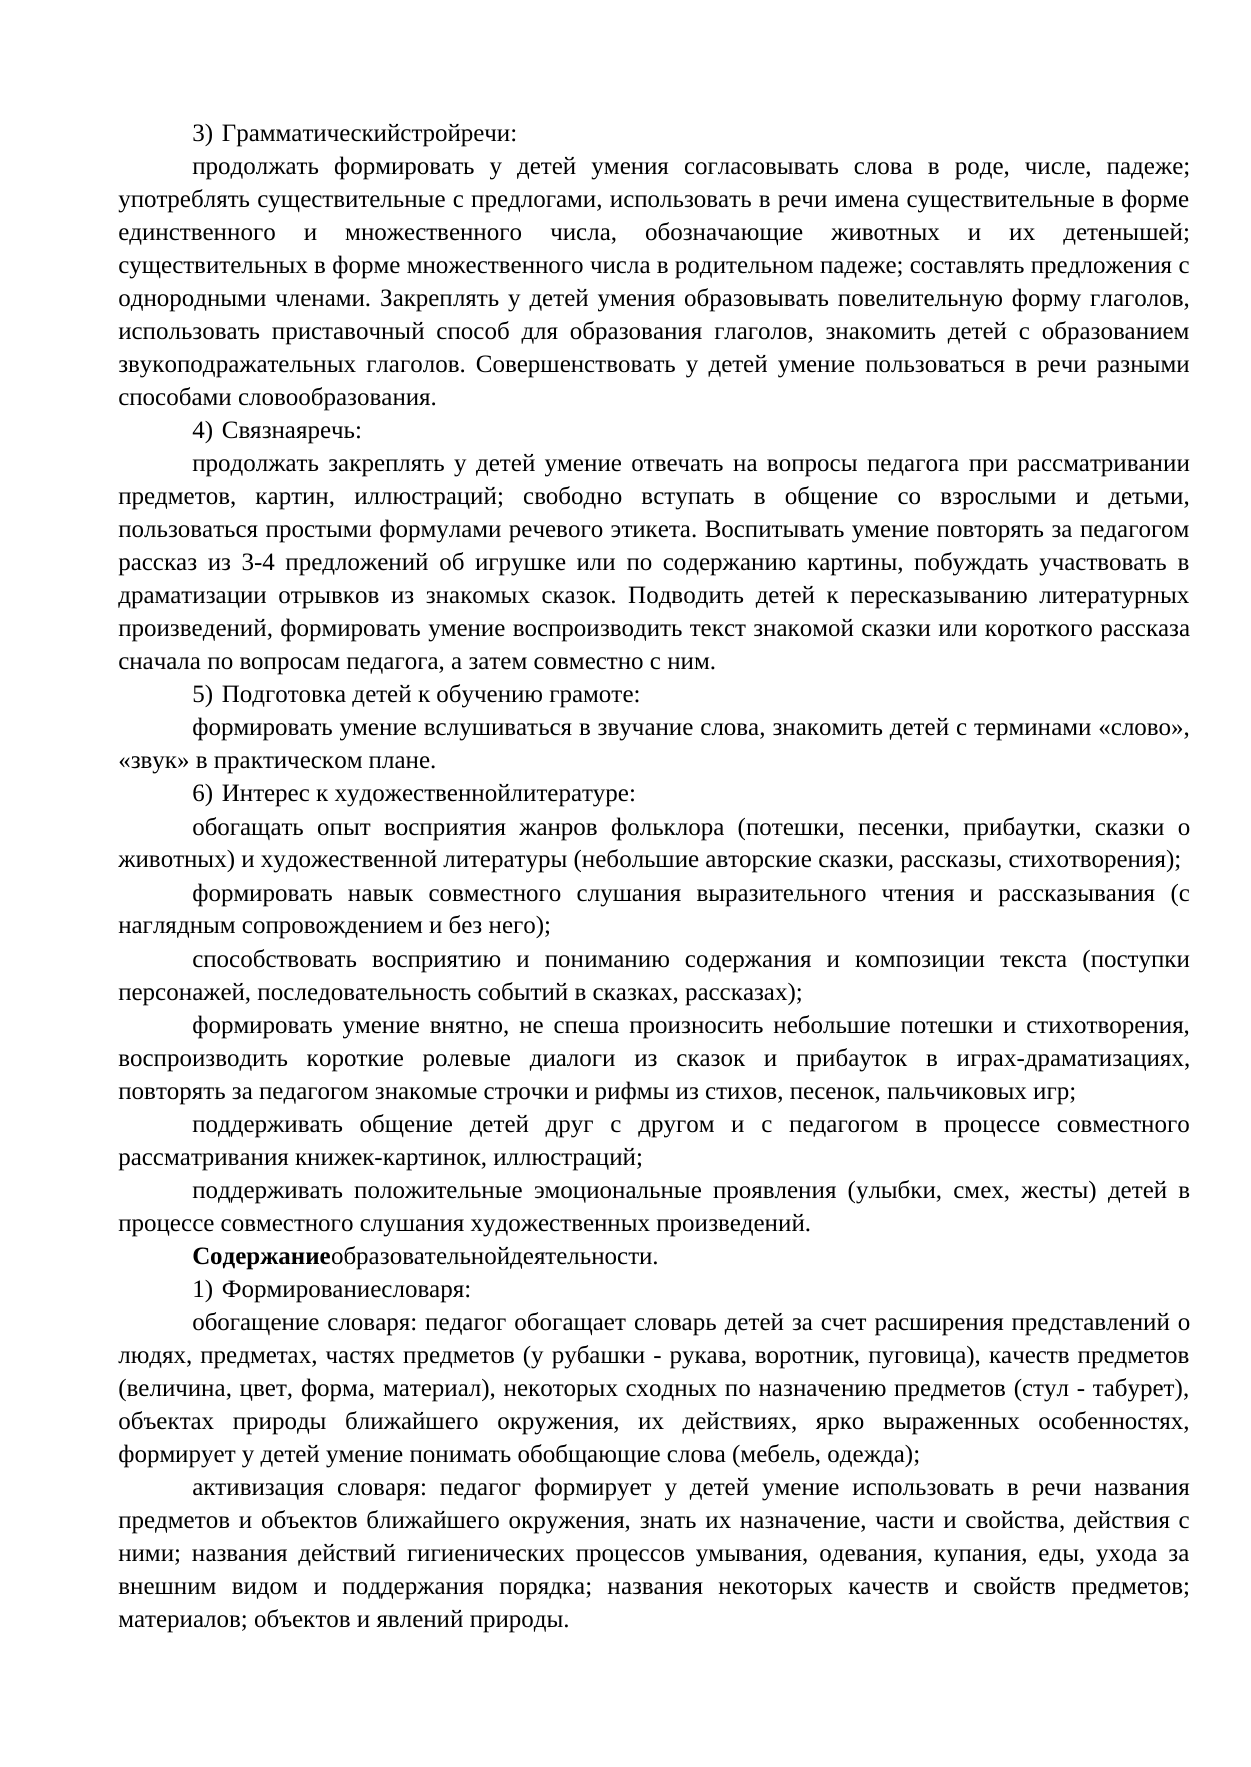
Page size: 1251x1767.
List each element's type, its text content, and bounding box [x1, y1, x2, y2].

text формировать умение внятно, не спеша произносить небольшие потешки и стихотворения, воспроизводить короткие ролевые диалоги из сказок и прибауток в играх-драматизациях, повторять за педагогом знакомые строчки и рифмы из стихов, песенок, пальчиковых игр; [118, 1010, 1191, 1104]
text продолжать закреплять у детей умение отвечать на вопросы педагога при рассматривании предметов, картин, иллюстраций; свободно вступать в общение со взрослыми и детьми, пользоваться простыми формулами речевого этикета. Воспитывать умение повторять за педагогом рассказ из 3-4 предложений об игрушке или по содержанию картины, побуждать участвовать в драматизации отрывков из знакомых сказок. Подводить детей к пересказыванию литературных произведений, формировать умение воспроизводить текст знакомой сказки или короткого рассказа сначала по вопросам педагога, а затем совместно с ним. [118, 448, 1191, 675]
text поддерживать общение детей друг с другом и с педагогом в процессе совместного рассматривания книжек-картинок, иллюстраций; [118, 1109, 1191, 1171]
text способствовать восприятию и пониманию содержания и композиции текста (поступки персонажей, последовательность событий в сказках, рассказах); [118, 944, 1191, 1005]
text формировать навык совместного слушания выразительного чтения и рассказывания (с наглядным сопровождением и без него); [118, 878, 1191, 939]
list Формированиесловаря: [118, 1274, 1191, 1303]
text продолжать формировать у детей умения согласовывать слова в роде, числе, падеже; употреблять существительные с предлогами, использовать в речи имена существительные в форме единственного и множественного числа, обозначающие животных и их детенышей; существительных в форме множественного числа в родительном падеже; составлять предложения с однородными членами. Закреплять у детей умения образовывать повелительную форму глаголов, использовать приставочный способ для образования глаголов, знакомить детей с образованием звукоподражательных глаголов. Совершенствовать у детей умение пользоваться в речи разными способами словообразования. [118, 151, 1191, 411]
text обогащение словаря: педагог обогащает словарь детей за счет расширения представлений о людях, предметах, частях предметов (у рубашки - рукава, воротник, пуговица), качеств предметов (величина, цвет, форма, материал), некоторых сходных по назначению предметов (стул - табурет), объектах природы ближайшего окружения, их действиях, ярко выраженных особенностях, формирует у детей умение понимать обобщающие слова (мебель, одежда); [118, 1307, 1191, 1468]
list Связнаяречь: [118, 415, 1191, 444]
list Грамматическийстройречи: [118, 118, 1191, 147]
text Содержаниеобразовательнойдеятельности. [118, 1241, 1191, 1269]
text активизация словаря: педагог формирует у детей умение использовать в речи названия предметов и объектов ближайшего окружения, знать их назначение, части и свойства, действия с ними; названия действий гигиенических процессов умывания, одевания, купания, еды, ухода за внешним видом и поддержания порядка; названия некоторых качеств и свойств предметов; материалов; объектов и явлений природы. [118, 1472, 1191, 1633]
text обогащать опыт восприятия жанров фольклора (потешки, песенки, прибаутки, сказки о животных) и художественной литературы (небольшие авторские сказки, рассказы, стихотворения); [118, 812, 1191, 873]
text формировать умение вслушиваться в звучание слова, знакомить детей с терминами «слово», «звук» в практическом плане. [118, 712, 1191, 774]
list Интерес к художественнойлитературе: [118, 778, 1191, 807]
list Подготовка детей к обучению грамоте: [118, 679, 1191, 708]
text поддерживать положительные эмоциональные проявления (улыбки, смех, жесты) детей в процессе совместного слушания художественных произведений. [118, 1175, 1191, 1237]
